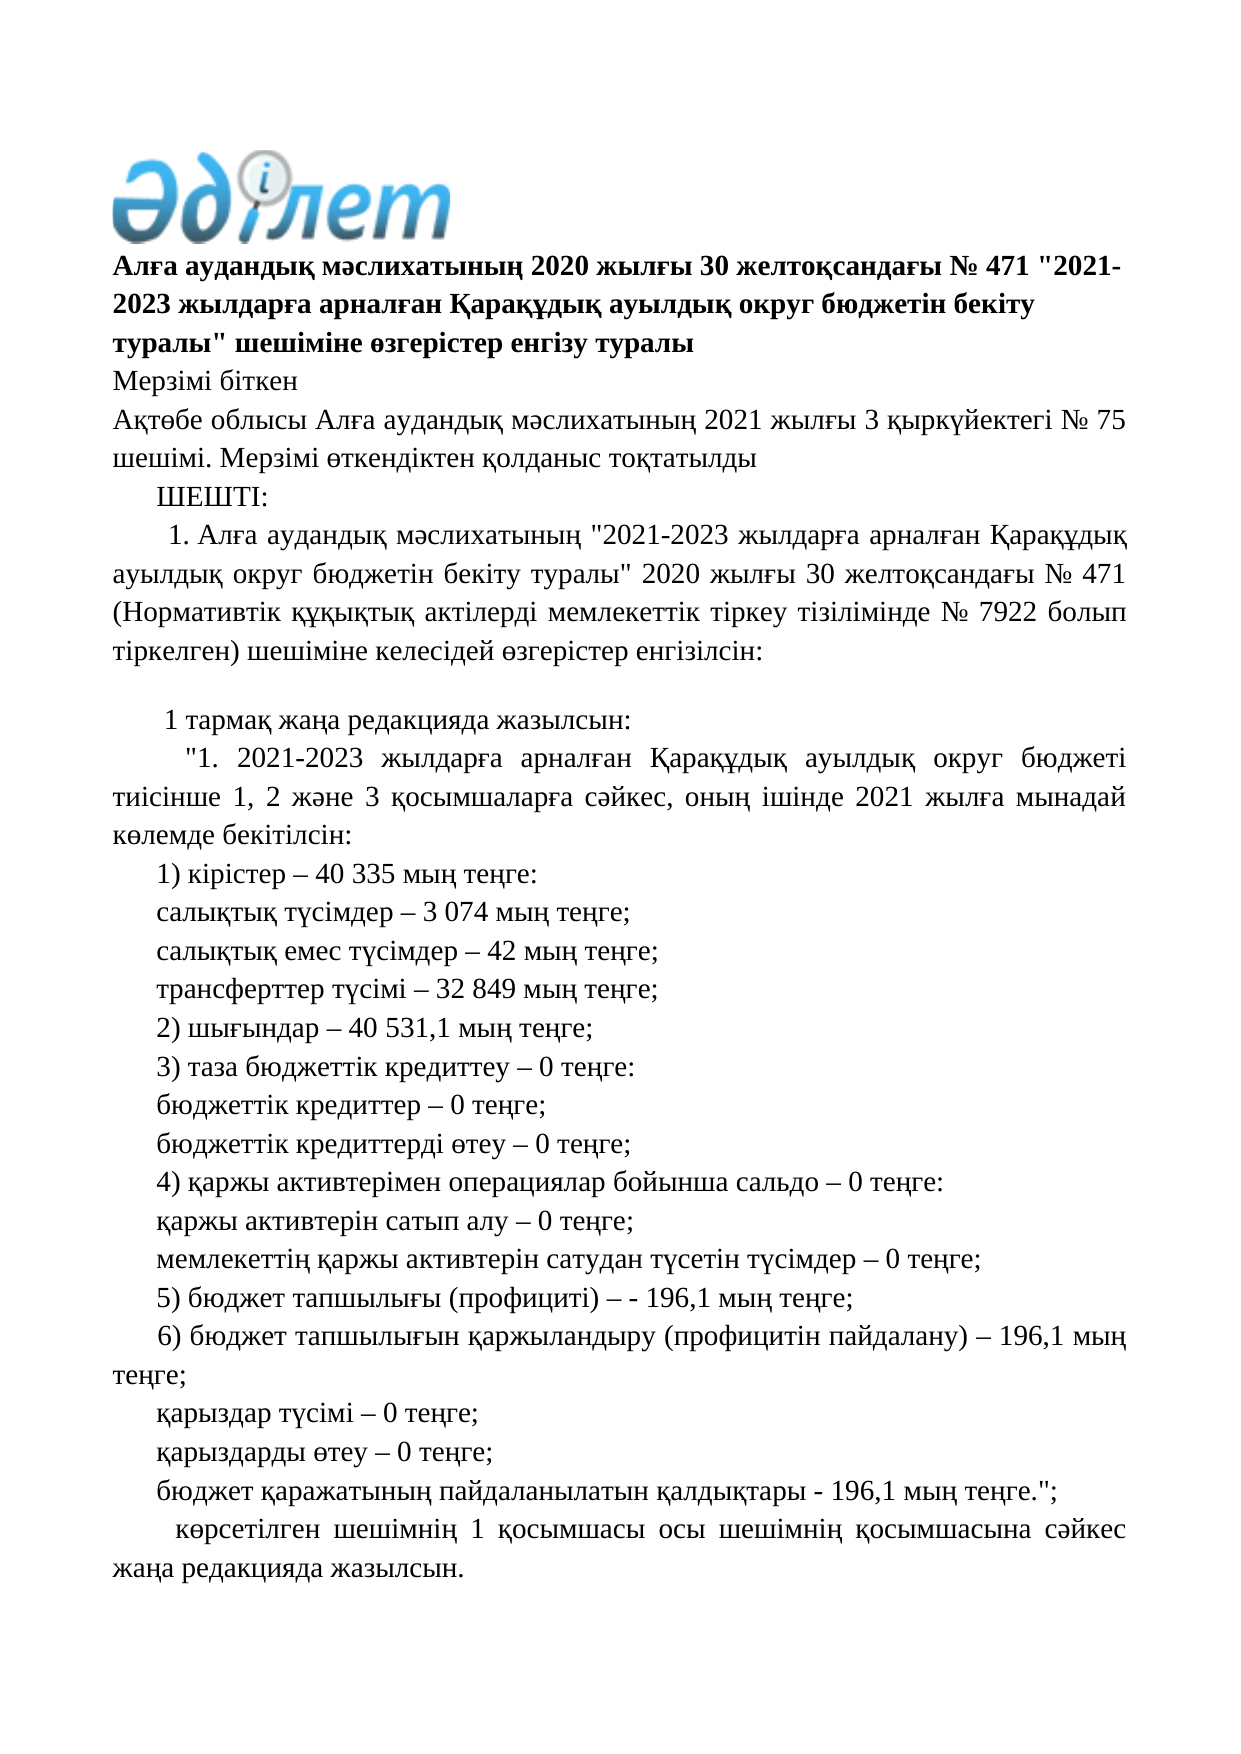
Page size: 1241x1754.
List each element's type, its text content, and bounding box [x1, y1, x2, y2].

text қарыздарды өтеу – 0 теңге; [112, 1434, 1128, 1468]
text ШЕШТІ: [112, 479, 1128, 512]
text 3) таза бюджеттік кредиттеу – 0 теңге: [112, 1049, 1128, 1082]
text 1) кірістер – 40 335 мың теңге: [112, 856, 1128, 889]
text бюджет қаражатының пайдаланылатын қалдықтары - 196,1 мың теңге."; [112, 1473, 1128, 1506]
text салықтық түсімдер – 3 074 мың теңге; [112, 894, 1128, 928]
text бюджеттік кредиттер – 0 теңге; [112, 1087, 1128, 1121]
text 1 тармақ жаңа редакцияда жазылсын: [112, 702, 1128, 735]
text салықтық емес түсімдер – 42 мың теңге; [112, 933, 1128, 967]
text 5) бюджет тапшылығы (профициті) – - 196,1 мың теңге; [112, 1280, 1128, 1313]
text Алға аудандық мәслихатының 2020 жылғы 30 желтоқсандағы № 471 "2021-2023 жылдарға арналған Қарақұдық ауылдық округ бюджетін бекіту туралы" шешіміне өзгерістер енгізу туралы [112, 248, 1128, 358]
text Мерзімі біткен [112, 363, 1128, 397]
text көрсетілген шешімнің 1 қосымшасы осы шешімнің қосымшасына сәйкес жаңа редакцияда жазылсын. [112, 1511, 1128, 1583]
text қаржы активтерін сатып алу – 0 теңге; [112, 1203, 1128, 1236]
text трансферттер түсімі – 32 849 мың теңге; [112, 972, 1128, 1005]
text мемлекеттің қаржы активтерін сатудан түсетін түсімдер – 0 теңге; [112, 1241, 1128, 1275]
text бюджеттік кредиттерді өтеу – 0 теңге; [112, 1126, 1128, 1159]
text 6) бюджет тапшылығын қаржыландыру (профицитін пайдалану) – 196,1 мың теңге; [112, 1318, 1128, 1391]
picture [112, 150, 451, 244]
text 2) шығындар – 40 531,1 мың теңге; [112, 1010, 1128, 1044]
text 1. Алға аудандық мәслихатының "2021-2023 жылдарға арналған Қарақұдық ауылдық округ бюджетін бекіту туралы" 2020 жылғы 30 желтоқсандағы № 471 (Нормативтік құқықтық актілерді мемлекеттік тіркеу тізілімінде № 7922 болып тіркелген) шешіміне келесідей өзгерістер енгізілсін: [112, 517, 1128, 667]
text "1. 2021-2023 жылдарға арналған Қарақұдық ауылдық округ бюджеті тиісінше 1, 2 және 3 қосымшаларға сәйкес, оның ішінде 2021 жылға мынадай көлемде бекітілсін: [112, 740, 1128, 851]
text 4) қаржы активтерімен операциялар бойынша сальдо – 0 теңге: [112, 1164, 1128, 1198]
text Ақтөбе облысы Алға аудандық мәслихатының 2021 жылғы 3 қыркүйектегі № 75 шешімі. Мерзімі өткендіктен қолданыс тоқтатылды [112, 402, 1128, 474]
text қарыздар түсімі – 0 теңге; [112, 1396, 1128, 1429]
